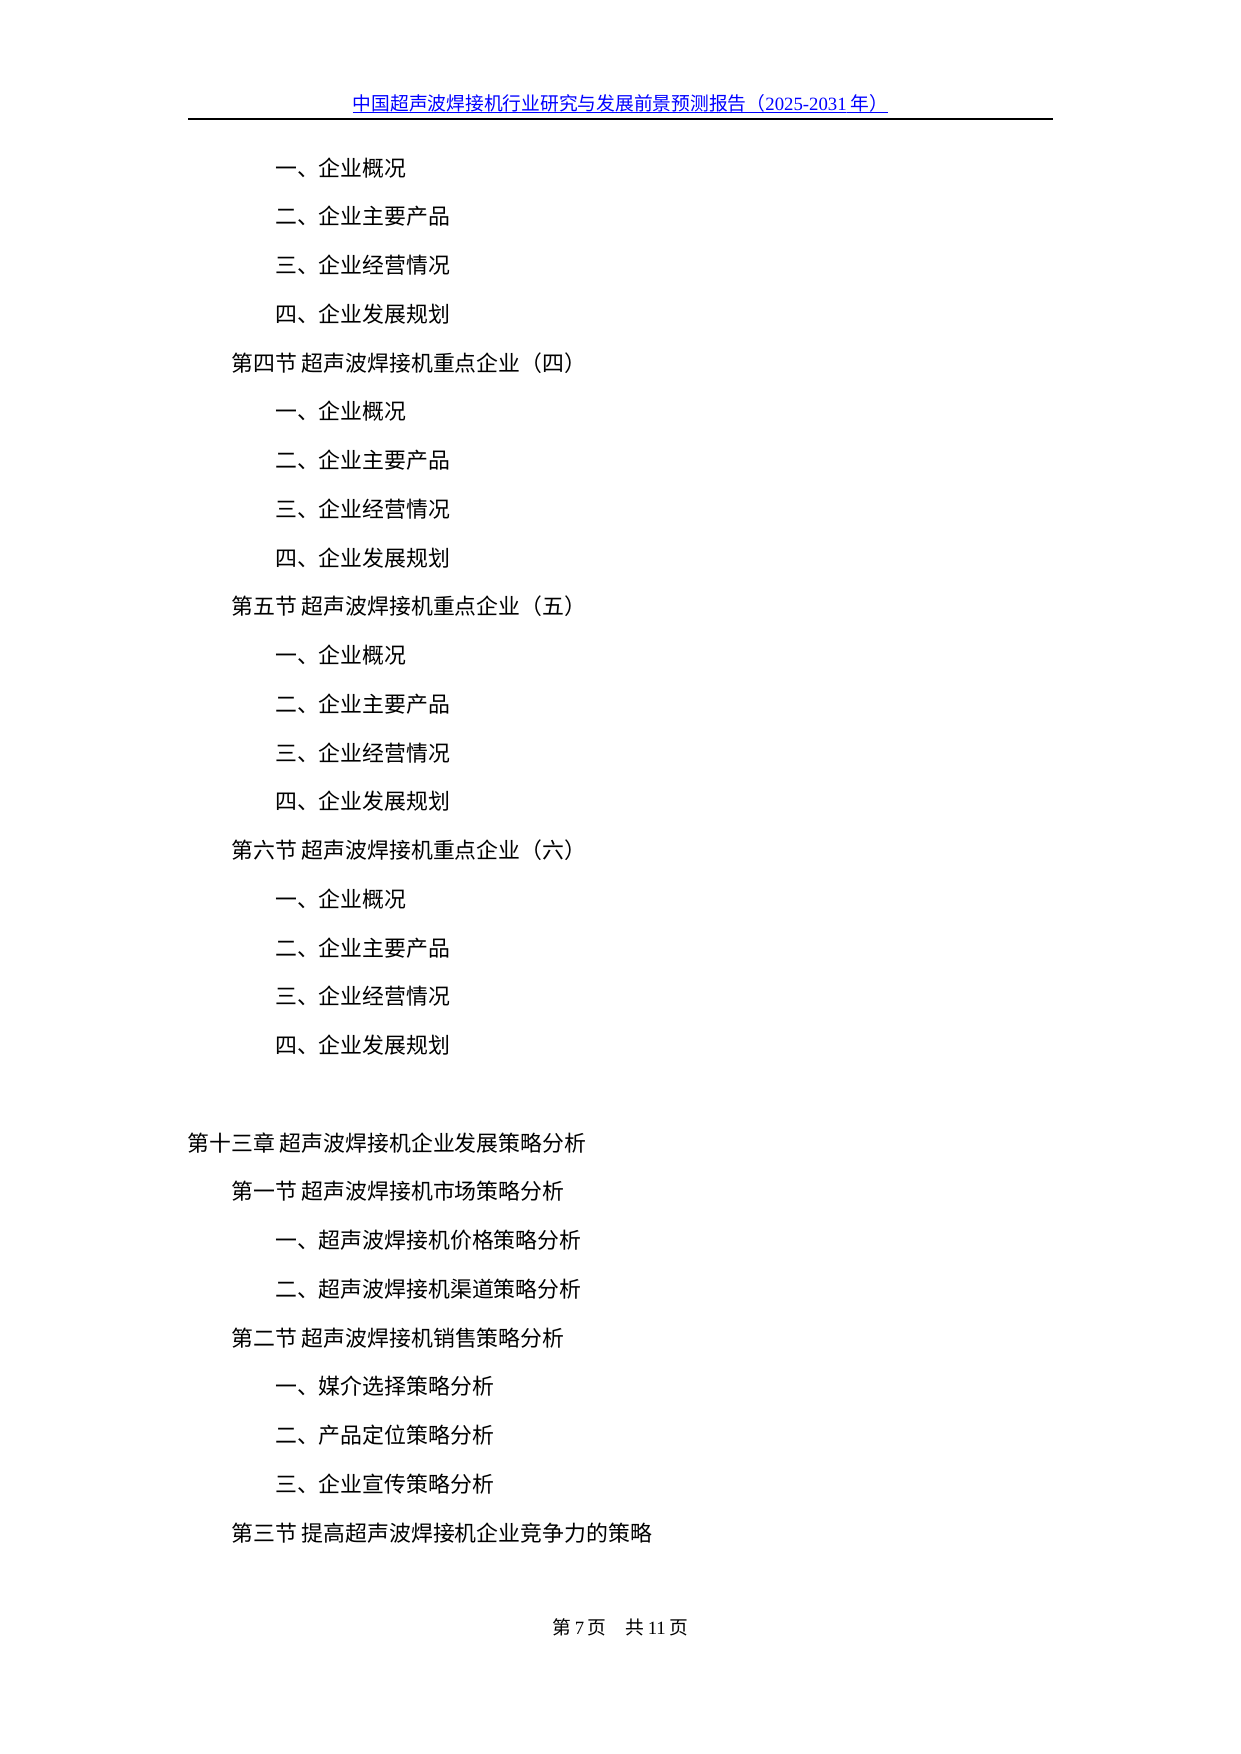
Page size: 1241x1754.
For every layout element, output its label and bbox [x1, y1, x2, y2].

text [187, 150, 1053, 1548]
